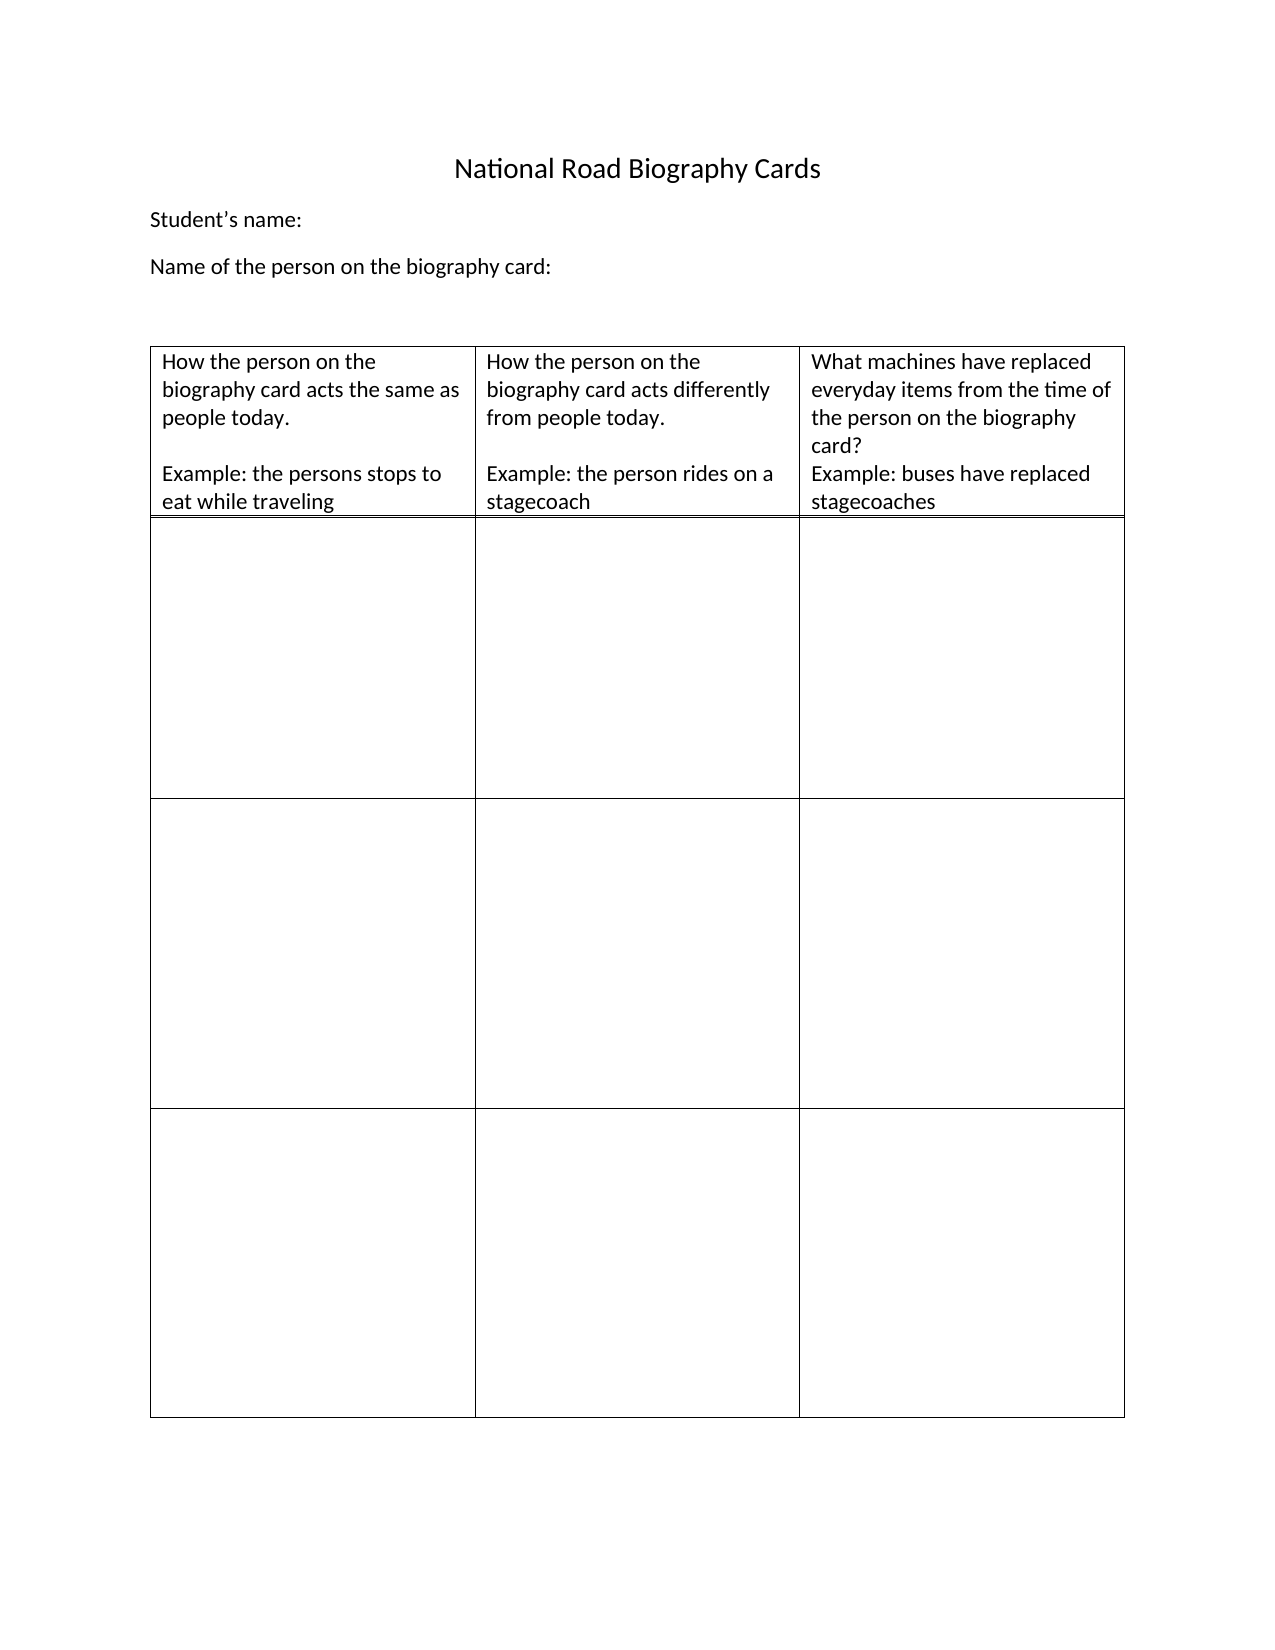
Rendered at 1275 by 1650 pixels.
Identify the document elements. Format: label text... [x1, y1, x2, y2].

table_cell [476, 799, 799, 1107]
table_header How the person on the biography card acts the same as people today. Example: the persons stops to eat while traveling [151, 347, 475, 515]
table_cell [800, 518, 1124, 798]
table_cell [800, 1109, 1124, 1417]
table_cell [476, 518, 799, 798]
table_cell [151, 1109, 475, 1417]
text Student’s name: [150, 205, 1125, 233]
table_header How the person on the biography card acts differently from people today. Example: the person rides on a stagecoach [476, 347, 799, 515]
table_cell [151, 518, 475, 798]
table_cell [476, 1109, 799, 1417]
table_cell [151, 799, 475, 1107]
text National Road Biography Cards [150, 150, 1125, 186]
table_cell [800, 799, 1124, 1107]
table_header What machines have replaced everyday items from the time of the person on the biography card? Example: buses have replaced stagecoaches [800, 347, 1124, 515]
text Name of the person on the biography card: [150, 252, 1125, 280]
